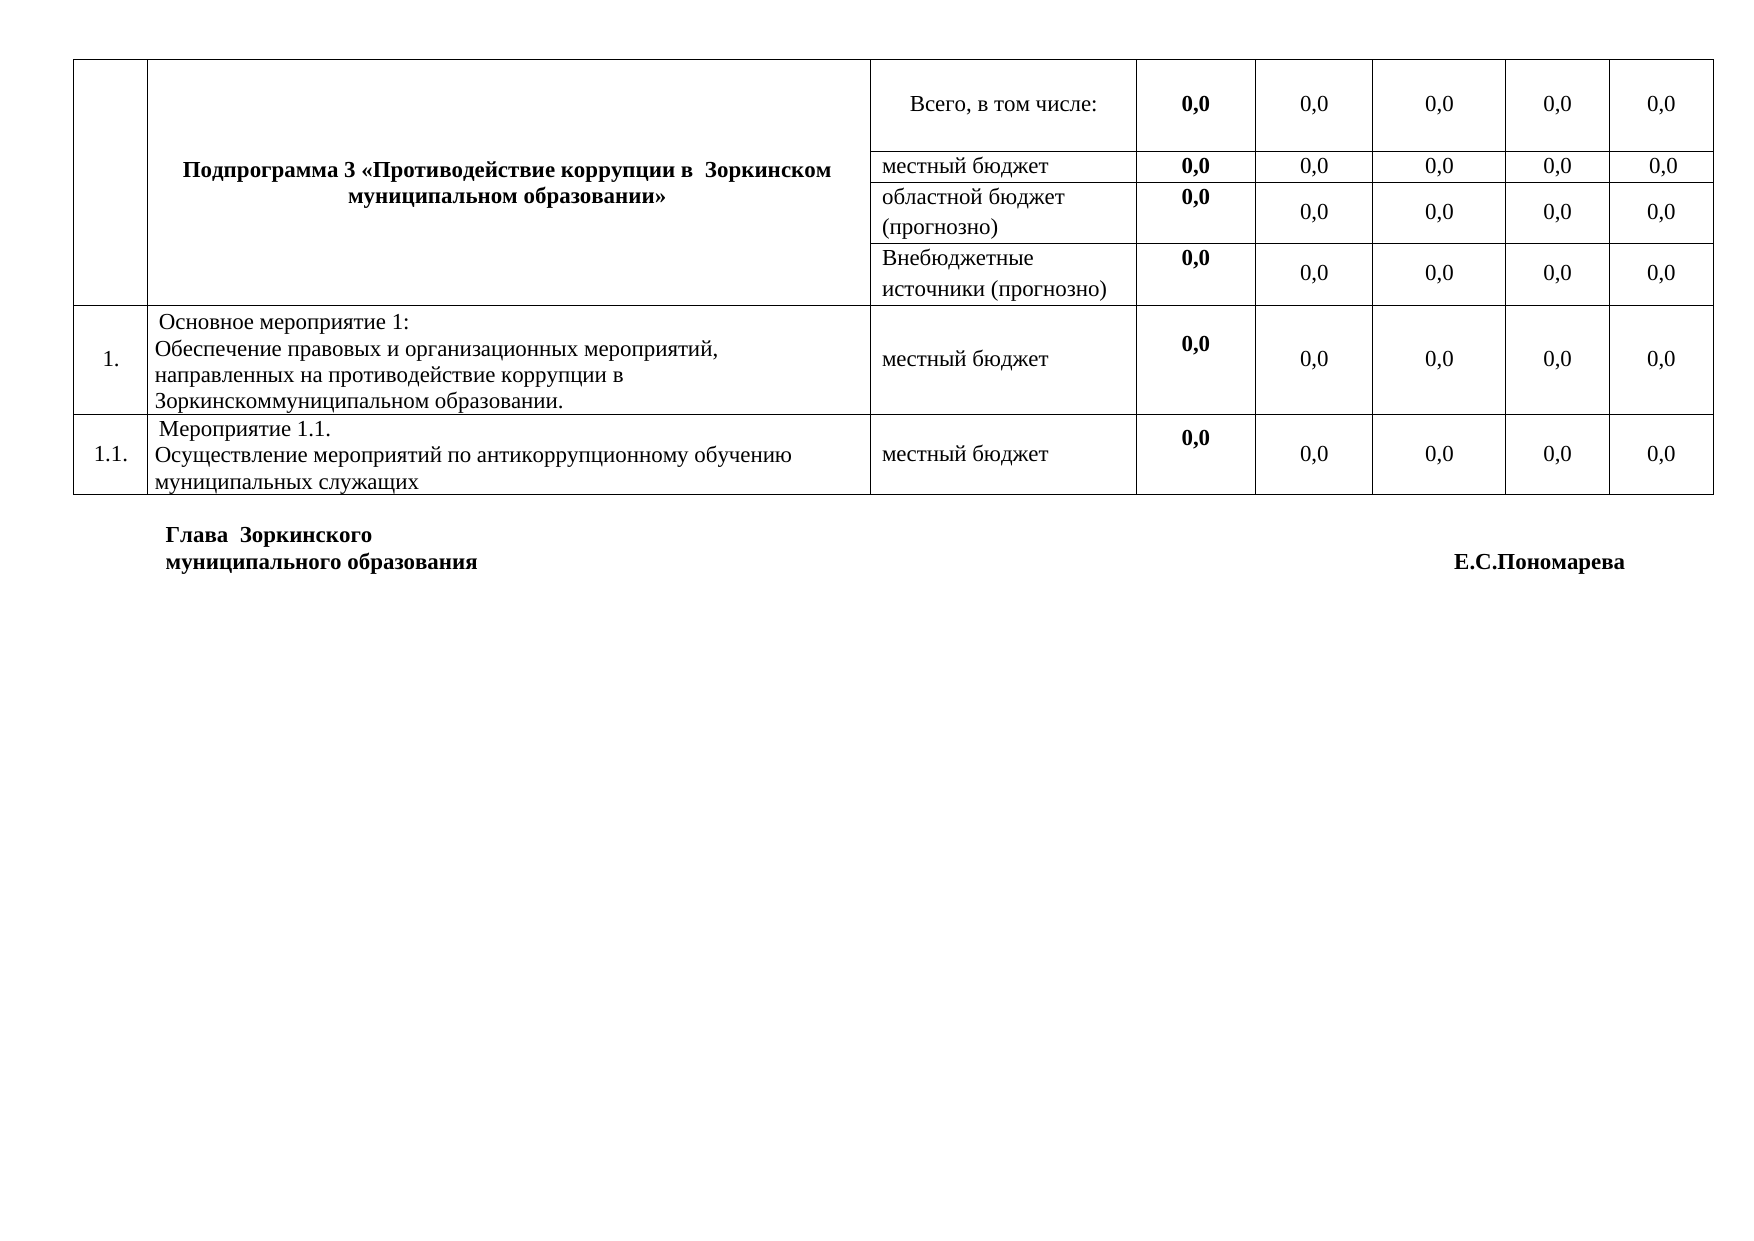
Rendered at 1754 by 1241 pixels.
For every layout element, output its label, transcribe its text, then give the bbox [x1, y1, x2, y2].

table_cell Внебюджетные источники (прогнозно) [871, 244, 1136, 305]
table_cell 0,0 [1137, 244, 1255, 305]
table_cell местный бюджет [871, 306, 1136, 414]
table_cell 0,0 [1137, 183, 1255, 243]
table_cell 0,0 [1506, 60, 1609, 151]
table_cell 0,0 [1610, 60, 1713, 151]
table_cell 0,0 [1256, 152, 1372, 182]
table_cell 1.1. [74, 415, 147, 494]
table_cell 0,0 [1373, 152, 1505, 182]
table_cell [74, 60, 147, 305]
table_cell Мероприятие 1.1. Осуществление мероприятий по антикоррупционному обучению муниципальных служащих [148, 415, 870, 494]
table_cell 0,0 [1610, 306, 1713, 414]
table_cell 0,0 [1137, 152, 1255, 182]
table_cell 0,0 [1373, 244, 1505, 305]
table_cell 0,0 [1256, 244, 1372, 305]
table_cell Основное мероприятие 1: Обеспечение правовых и организационных мероприятий, направленных на противодействие коррупции в Зоркинскоммуниципальном образовании. [148, 306, 870, 414]
table_cell 0,0 [1610, 415, 1713, 494]
table_cell 0,0 [1256, 415, 1372, 494]
text муниципального образования Е.С.Пономарева [74, 548, 1665, 574]
table_cell местный бюджет [871, 415, 1136, 494]
table_cell 0,0 [1256, 60, 1372, 151]
table_cell 0,0 [1506, 306, 1609, 414]
table_cell 1. [74, 306, 147, 414]
table_cell Подпрограмма 3 «Противодействие коррупции в Зоркинском муниципальном образовании» [148, 60, 870, 305]
table_cell 0,0 [1256, 183, 1372, 243]
table_cell 0,0 [1506, 244, 1609, 305]
table_cell областной бюджет (прогнозно) [871, 183, 1136, 243]
table_cell 0,0 [1506, 183, 1609, 243]
table_cell 0,0 [1610, 244, 1713, 305]
table_cell 0,0 [1137, 306, 1255, 414]
table_cell 0,0 [1610, 183, 1713, 243]
table_cell 0,0 [1610, 152, 1713, 182]
table_cell 0,0 [1373, 183, 1505, 243]
table_cell местный бюджет [871, 152, 1136, 182]
table_cell 0,0 [1137, 415, 1255, 494]
table_cell 0,0 [1256, 306, 1372, 414]
table_cell 0,0 [1373, 415, 1505, 494]
table_cell 0,0 [1506, 415, 1609, 494]
table_cell 0,0 [1373, 306, 1505, 414]
table_cell 0,0 [1506, 152, 1609, 182]
table_cell 0,0 [1137, 60, 1255, 151]
text Глава Зоркинского [74, 521, 1665, 548]
table_cell 0,0 [1373, 60, 1505, 151]
table_cell Всего, в том числе: [871, 60, 1136, 151]
